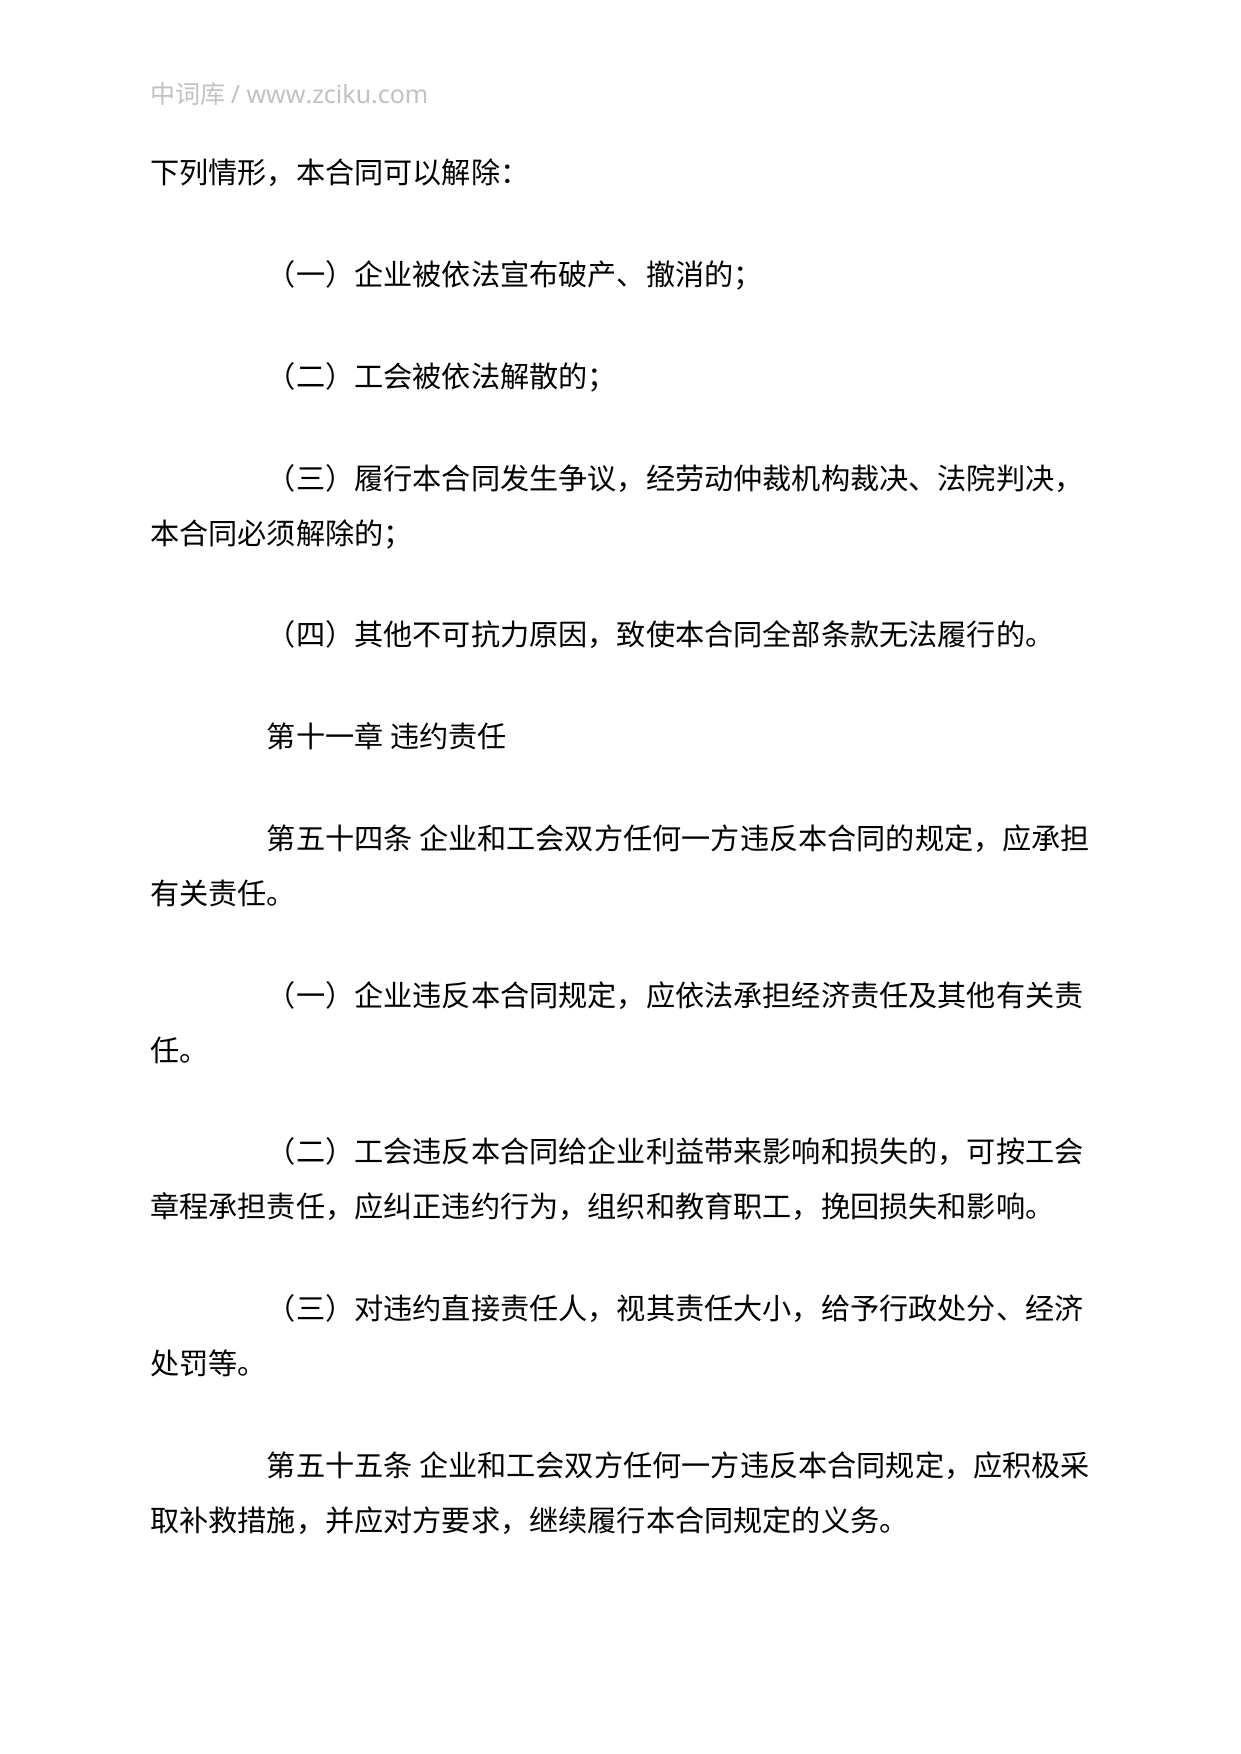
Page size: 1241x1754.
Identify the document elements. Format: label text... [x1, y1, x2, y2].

text （一）企业被依法宣布破产、撤消的； [150, 252, 1090, 294]
text （一）企业违反本合同规定，应依法承担经济责任及其他有关责任。 [150, 972, 1090, 1069]
text （二）工会被依法解散的； [150, 353, 1090, 396]
text （三）履行本合同发生争议，经劳动仲裁机构裁决、法院判决，本合同必须解除的； [150, 455, 1090, 552]
text （二）工会违反本合同给企业利益带来影响和损失的，可按工会章程承担责任，应纠正违约行为，组织和教育职工，挽回损失和影响。 [150, 1129, 1090, 1226]
text 第五十四条 企业和工会双方任何一方违反本合同的规定，应承担有关责任。 [150, 816, 1090, 913]
text （四）其他不可抗力原因，致使本合同全部条款无法履行的。 [150, 612, 1090, 654]
text 第五十五条 企业和工会双方任何一方违反本合同规定，应积极采取补救措施，并应对方要求，继续履行本合同规定的义务。 [150, 1442, 1090, 1539]
text 第十一章 违约责任 [150, 714, 1090, 756]
text （三）对违约直接责任人，视其责任大小，给予行政处分、经济处罚等。 [150, 1286, 1090, 1383]
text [150, 150, 1090, 192]
